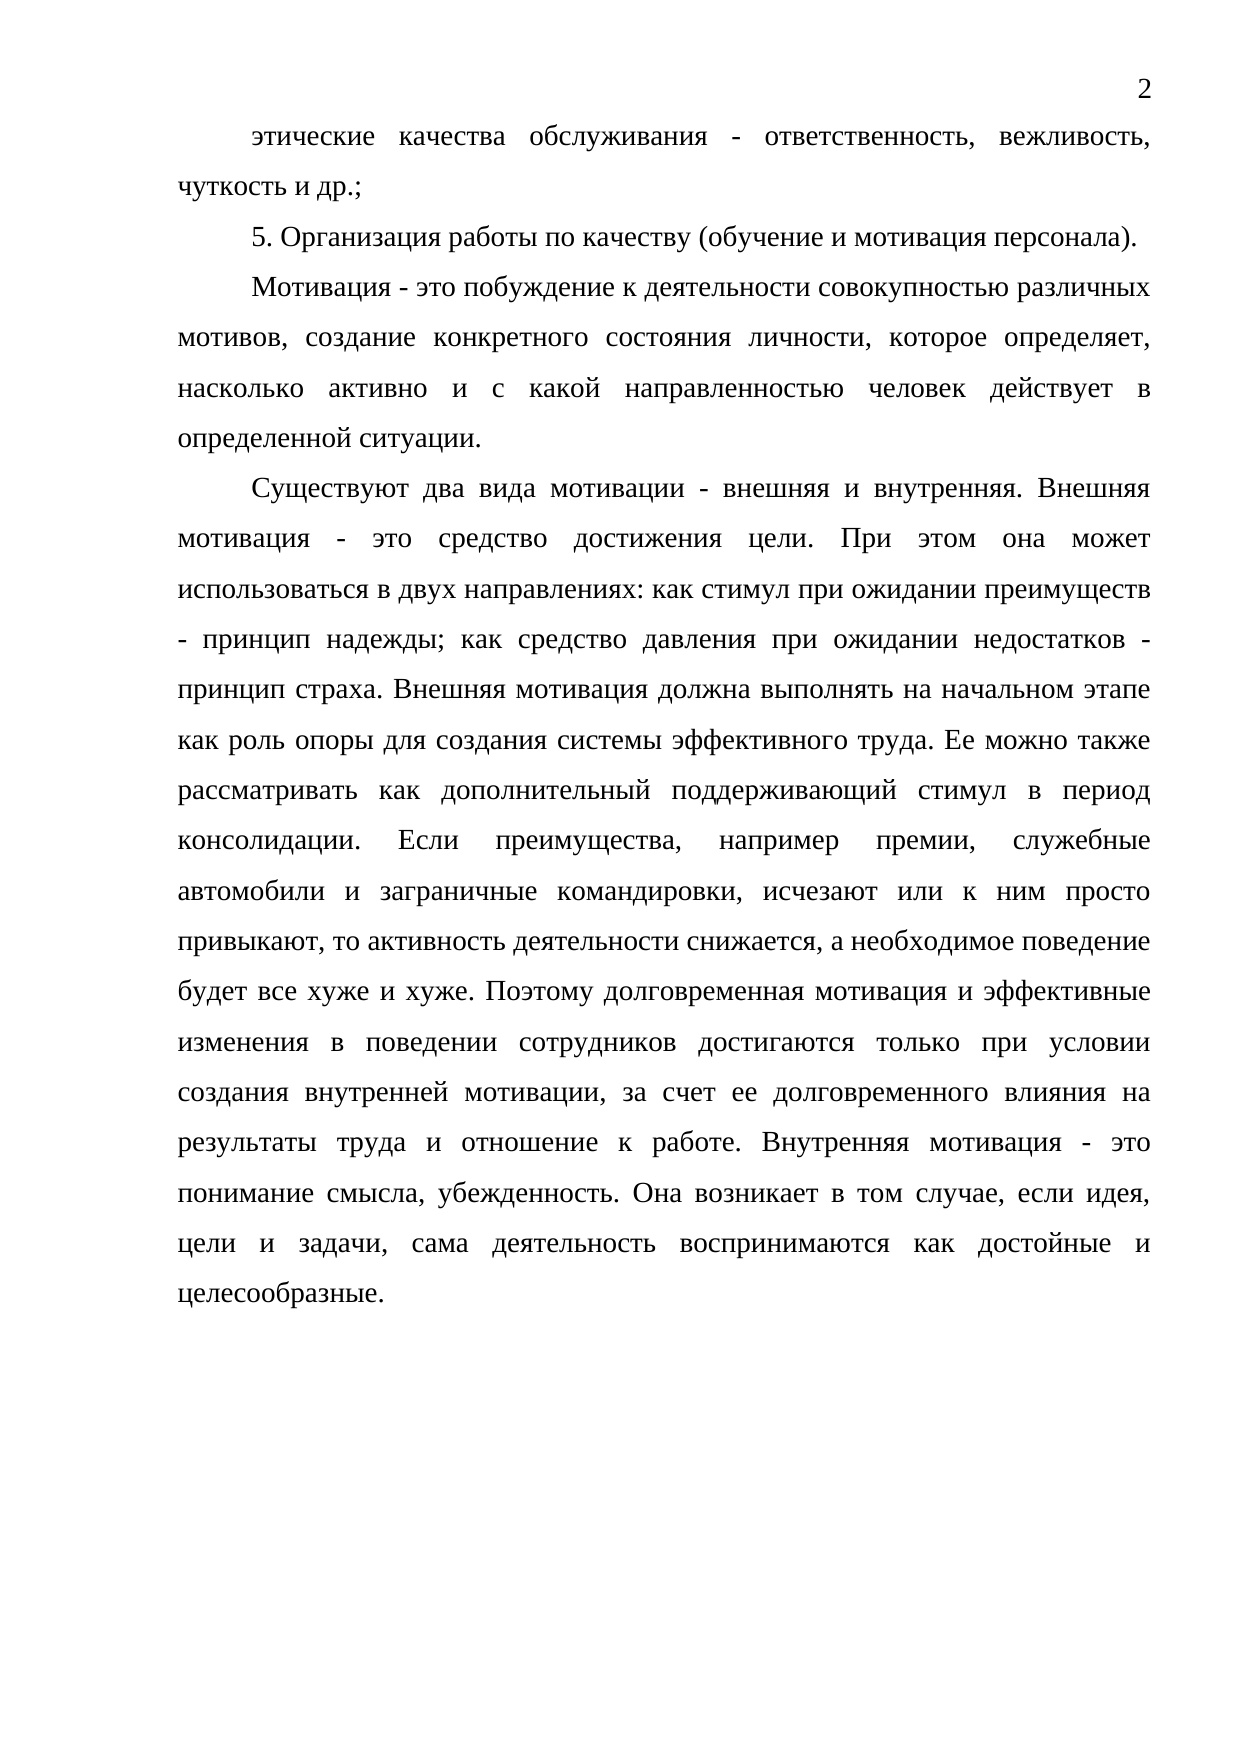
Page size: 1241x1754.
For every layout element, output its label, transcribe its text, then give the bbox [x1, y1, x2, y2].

text Мотивация - это побуждение к деятельности совокупностью различных мотивов, создание конкретного состояния личности, которое определяет, насколько активно и с какой направленностью человек действует в определенной ситуации. [177, 269, 1152, 453]
text 5. Oрганизация работы по качеству (обучение и мотивация персонала). [177, 219, 1152, 252]
text Существуют два вида мотивации - внешняя и внутренняя. Внешняя мотивация - это средство достижения цели. При этом она может использоваться в двух направлениях: как стимул при ожидании преимуществ - принцип надежды; как средство давления при ожидании недостатков - принцип страха. Внешняя мотивация должна выполнять на начальном этапе как роль опоры для создания системы эффективного труда. Ее можно также рассматривать как дополнительный поддерживающий стимул в период консолидации. Если преимущества, например премии, служебные автомобили и заграничные командировки, исчезают или к ним просто привыкают, то активность деятельности снижается, а необходимое поведение будет все хуже и хуже. Поэтому долговременная мотивация и эффективные изменения в поведении сотрудников достигаются только при условии создания внутренней мотивации, за счет ее долговременного влияния на результаты труда и отношение к работе. Внутренняя мотивация - это понимание смысла, убежденность. Она возникает в том случае, если идея, цели и задачи, сама деятельность воспринимаются как достойные и целесообразные. [177, 470, 1152, 1309]
text этические качества обслуживания - ответственность, вежливость, чуткость и др.; [177, 118, 1152, 202]
